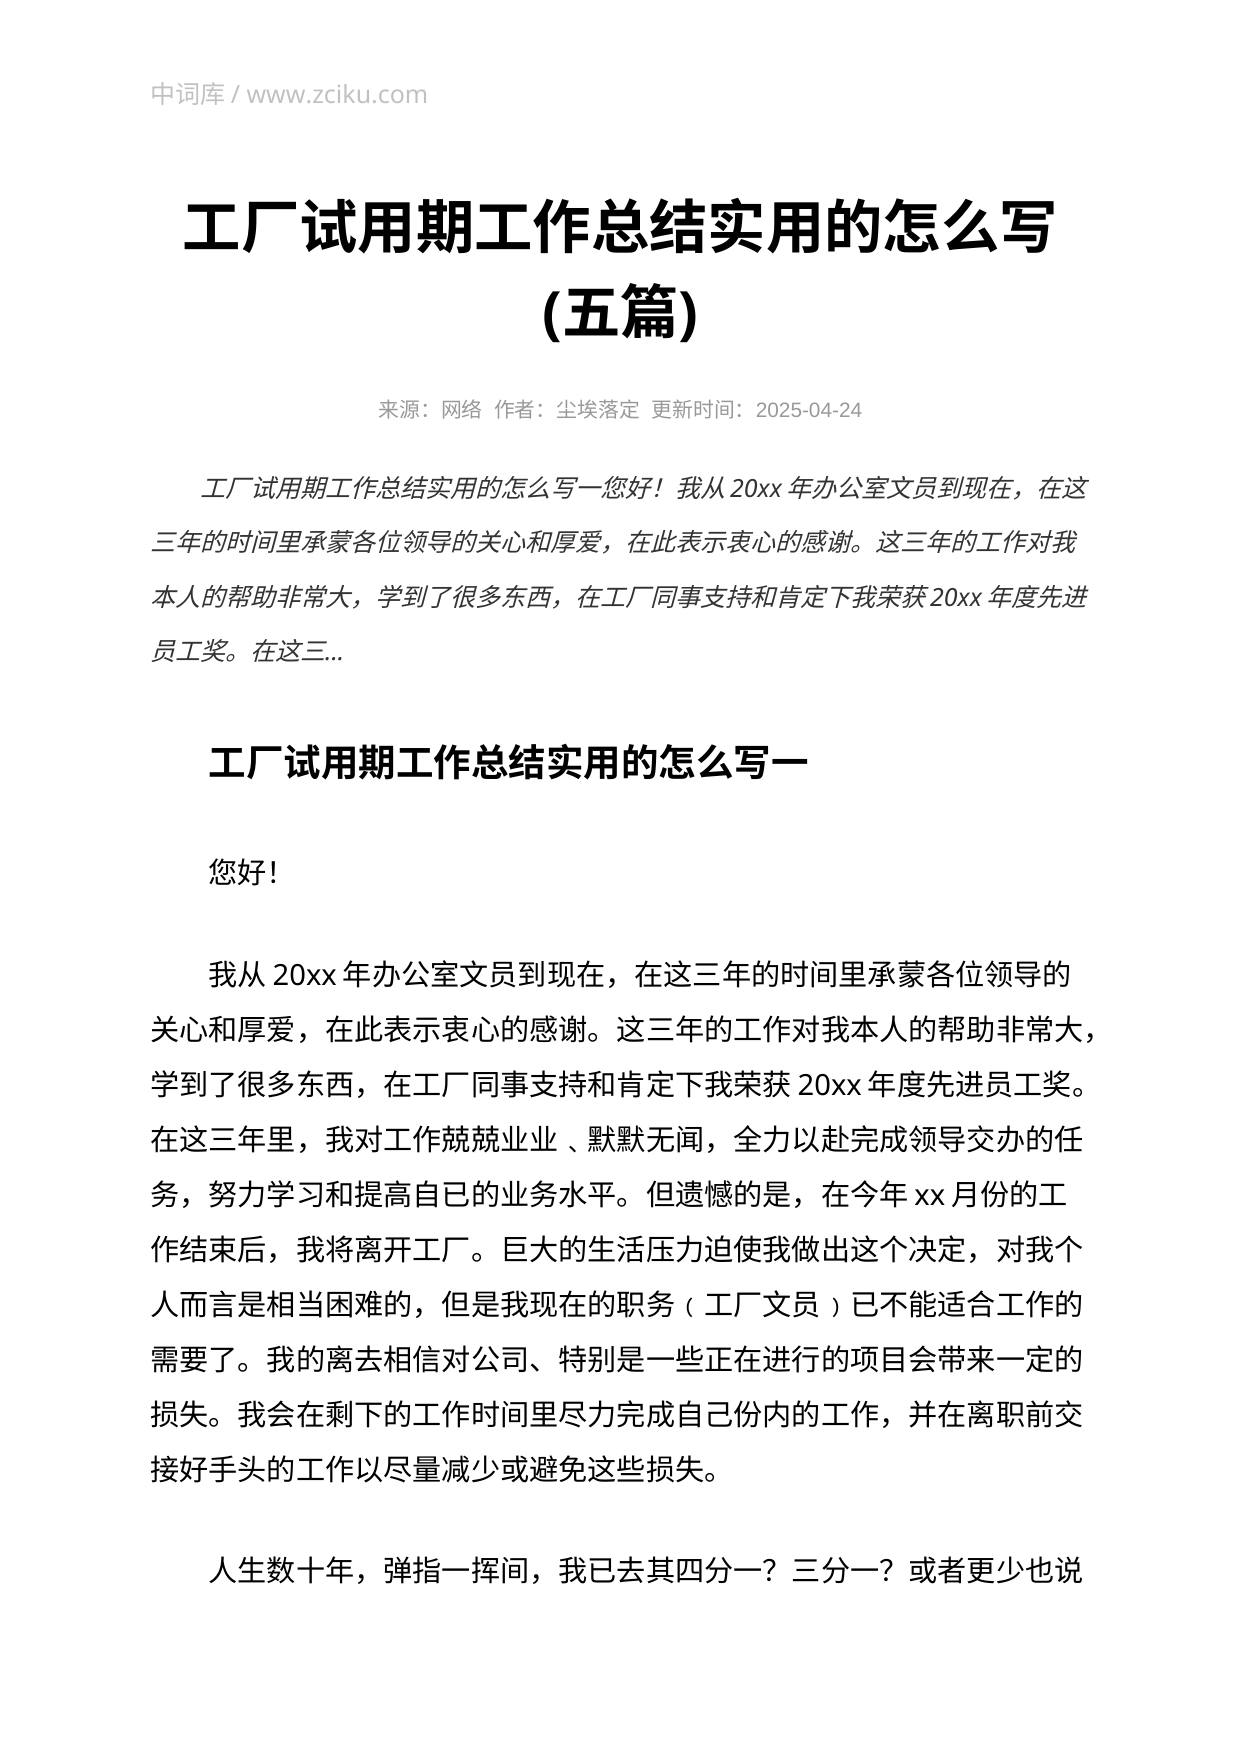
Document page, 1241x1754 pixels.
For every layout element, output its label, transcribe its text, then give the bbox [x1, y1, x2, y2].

subtitle 工厂试用期工作总结实用的怎么写(五篇) [150, 181, 1090, 351]
text 来源：网络 作者：尘埃落定 更新时间：2025-04-24 [150, 397, 1090, 421]
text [150, 1548, 1090, 1590]
text 您好！ [150, 850, 1090, 892]
text 工厂试用期工作总结实用的怎么写一您好！我从20xx年办公室文员到现在，在这三年的时间里承蒙各位领导的关心和厚爱，在此表示衷心的感谢。这三年的工作对我本人的帮助非常大，学到了很多东西，在工厂同事支持和肯定下我荣获20xx年度先进员工奖。在这三... [150, 468, 1090, 668]
text 我从20xx年办公室文员到现在，在这三年的时间里承蒙各位领导的关心和厚爱，在此表示衷心的感谢。这三年的工作对我本人的帮助非常大，学到了很多东西，在工厂同事支持和肯定下我荣获20xx年度先进员工奖。在这三年里，我对工作兢兢业业﹑默默无闻，全力以赴完成领导交办的任务，努力学习和提高自已的业务水平。但遗憾的是，在今年xx月份的工作结束后，我将离开工厂。巨大的生活压力迫使我做出这个决定，对我个人而言是相当困难的，但是我现在的职务﹙工厂文员﹚已不能适合工作的需要了。我的离去相信对公司、特别是一些正在进行的项目会带来一定的损失。我会在剩下的工作时间里尽力完成自己份内的工作，并在离职前交接好手头的工作以尽量减少或避免这些损失。 [150, 952, 1090, 1488]
text 工厂试用期工作总结实用的怎么写一 [150, 733, 1090, 787]
